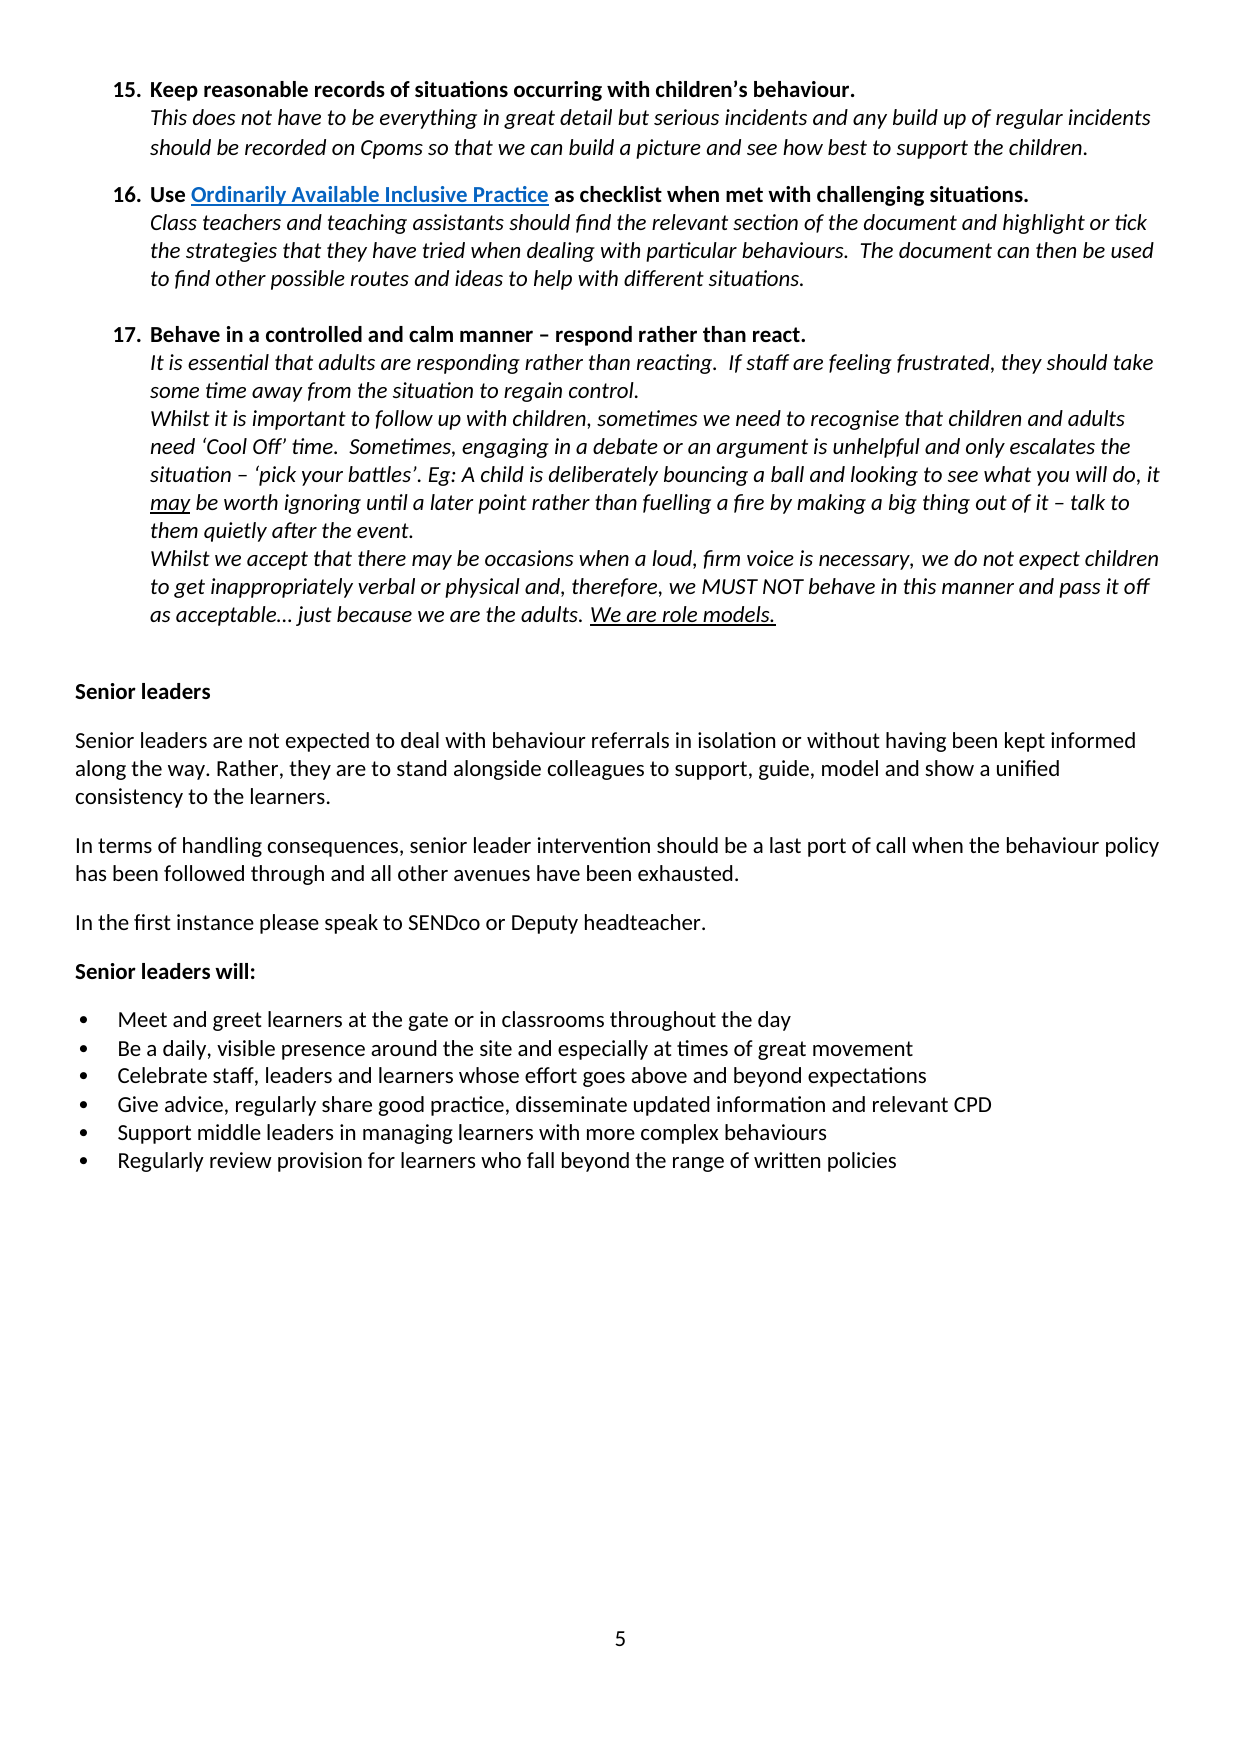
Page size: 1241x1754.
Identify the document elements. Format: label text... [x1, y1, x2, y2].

text Class teachers and teaching assistants should find the relevant section of the document and highlight or tick the strategies that they have tried when dealing with particular behaviours. The document can then be used to find other possible routes and ideas to help with different situations. [150, 208, 1165, 292]
list Be a daily, visible presence around the site and especially at times of great movement [80, 1034, 1165, 1062]
list Give advice, regularly share good practice, disseminate updated information and relevant CPD [80, 1090, 1165, 1118]
list Regularly review provision for learners who fall beyond the range of written policies [80, 1146, 1165, 1174]
text Senior leaders are not expected to deal with behaviour referrals in isolation or without having been kept informed along the way. Rather, they are to stand alongside colleagues to support, guide, model and show a unified consistency to the learners. [75, 726, 1165, 810]
text Whilst we accept that there may be occasions when a loud, firm voice is necessary, we do not expect children to get inappropriately verbal or physical and, therefore, we MUST NOT behave in this manner and pass it off as acceptable… just because we are the adults. We are role models. [150, 544, 1165, 628]
list Support middle leaders in managing learners with more complex behaviours [80, 1118, 1165, 1146]
list Keep reasonable records of situations occurring with children’s behaviour. [112, 75, 1165, 103]
text Senior leaders will: [75, 957, 1165, 985]
text It is essential that adults are responding rather than reacting. If staff are feeling frustrated, they should take some time away from the situation to regain control. [150, 348, 1165, 404]
list Behave in a controlled and calm manner – respond rather than react. [112, 320, 1165, 348]
list Celebrate staff, leaders and learners whose effort goes above and beyond expectations [80, 1062, 1165, 1090]
text Whilst it is important to follow up with children, sometimes we need to recognise that children and adults need ‘Cool Off’ time. Sometimes, engaging in a debate or an argument is unhelpful and only escalates the situation – ‘pick your battles’. Eg: A child is deliberately bouncing a ball and looking to see what you will do, it may be worth ignoring until a later point rather than fuelling a fire by making a big thing out of it – talk to them quietly after the event. [150, 404, 1165, 544]
text Senior leaders [75, 677, 1165, 705]
text In terms of handling consequences, senior leader intervention should be a last port of call when the behaviour policy has been followed through and all other avenues have been exhausted. [75, 831, 1165, 887]
text In the first instance please speak to SENDco or Deputy headteacher. [75, 908, 1165, 936]
list This does not have to be everything in great detail but serious incidents and any build up of regular incidents should be recorded on Cpoms so that we can build a picture and see how best to support the children. [150, 103, 1165, 161]
list Use Ordinarily Available Inclusive Practice as checklist when met with challenging situations. [112, 180, 1165, 208]
list Meet and greet learners at the gate or in classrooms throughout the day [80, 1006, 1165, 1034]
